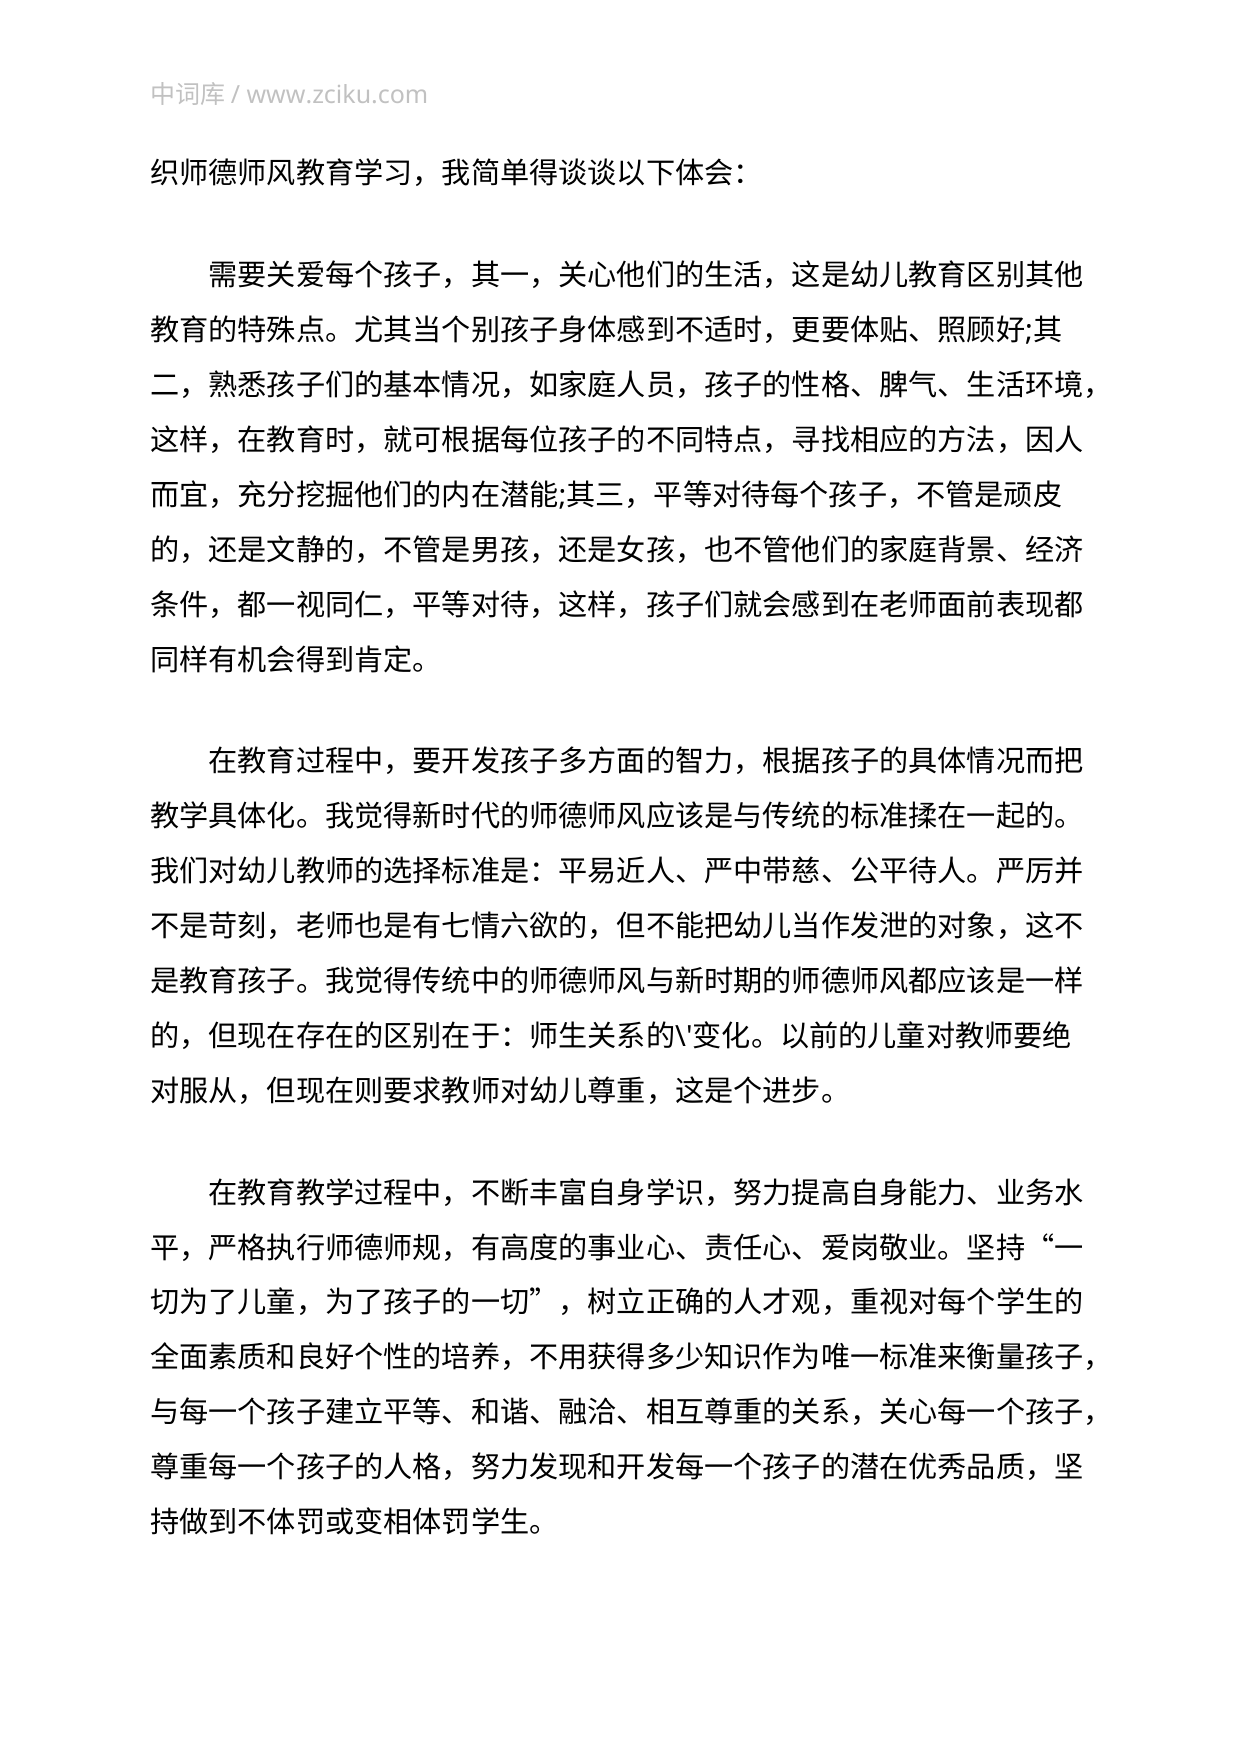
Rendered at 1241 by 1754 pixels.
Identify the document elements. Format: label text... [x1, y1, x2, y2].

text 在教育教学过程中，不断丰富自身学识，努力提高自身能力、业务水平，严格执行师德师规，有高度的事业心、责任心、爱岗敬业。坚持“一切为了儿童，为了孩子的一切”，树立正确的人才观，重视对每个学生的全面素质和良好个性的培养，不用获得多少知识作为唯一标准来衡量孩子，与每一个孩子建立平等、和谐、融洽、相互尊重的关系，关心每一个孩子，尊重每一个孩子的人格，努力发现和开发每一个孩子的潜在优秀品质，坚持做到不体罚或变相体罚学生。 [150, 1169, 1090, 1541]
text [150, 150, 1090, 192]
text 需要关爱每个孩子，其一，关心他们的生活，这是幼儿教育区别其他教育的特殊点。尤其当个别孩子身体感到不适时，更要体贴、照顾好;其二，熟悉孩子们的基本情况，如家庭人员，孩子的性格、脾气、生活环境，这样，在教育时，就可根据每位孩子的不同特点，寻找相应的方法，因人而宜，充分挖掘他们的内在潜能;其三，平等对待每个孩子，不管是顽皮的，还是文静的，不管是男孩，还是女孩，也不管他们的家庭背景、经济条件，都一视同仁，平等对待，这样，孩子们就会感到在老师面前表现都同样有机会得到肯定。 [150, 252, 1090, 678]
text 在教育过程中，要开发孩子多方面的智力，根据孩子的具体情况而把教学具体化。我觉得新时代的师德师风应该是与传统的标准揉在一起的。我们对幼儿教师的选择标准是：平易近人、严中带慈、公平待人。严厉并不是苛刻，老师也是有七情六欲的，但不能把幼儿当作发泄的对象，这不是教育孩子。我觉得传统中的师德师风与新时期的师德师风都应该是一样的，但现在存在的区别在于：师生关系的\'变化。以前的儿童对教师要绝对服从，但现在则要求教师对幼儿尊重，这是个进步。 [150, 738, 1090, 1110]
